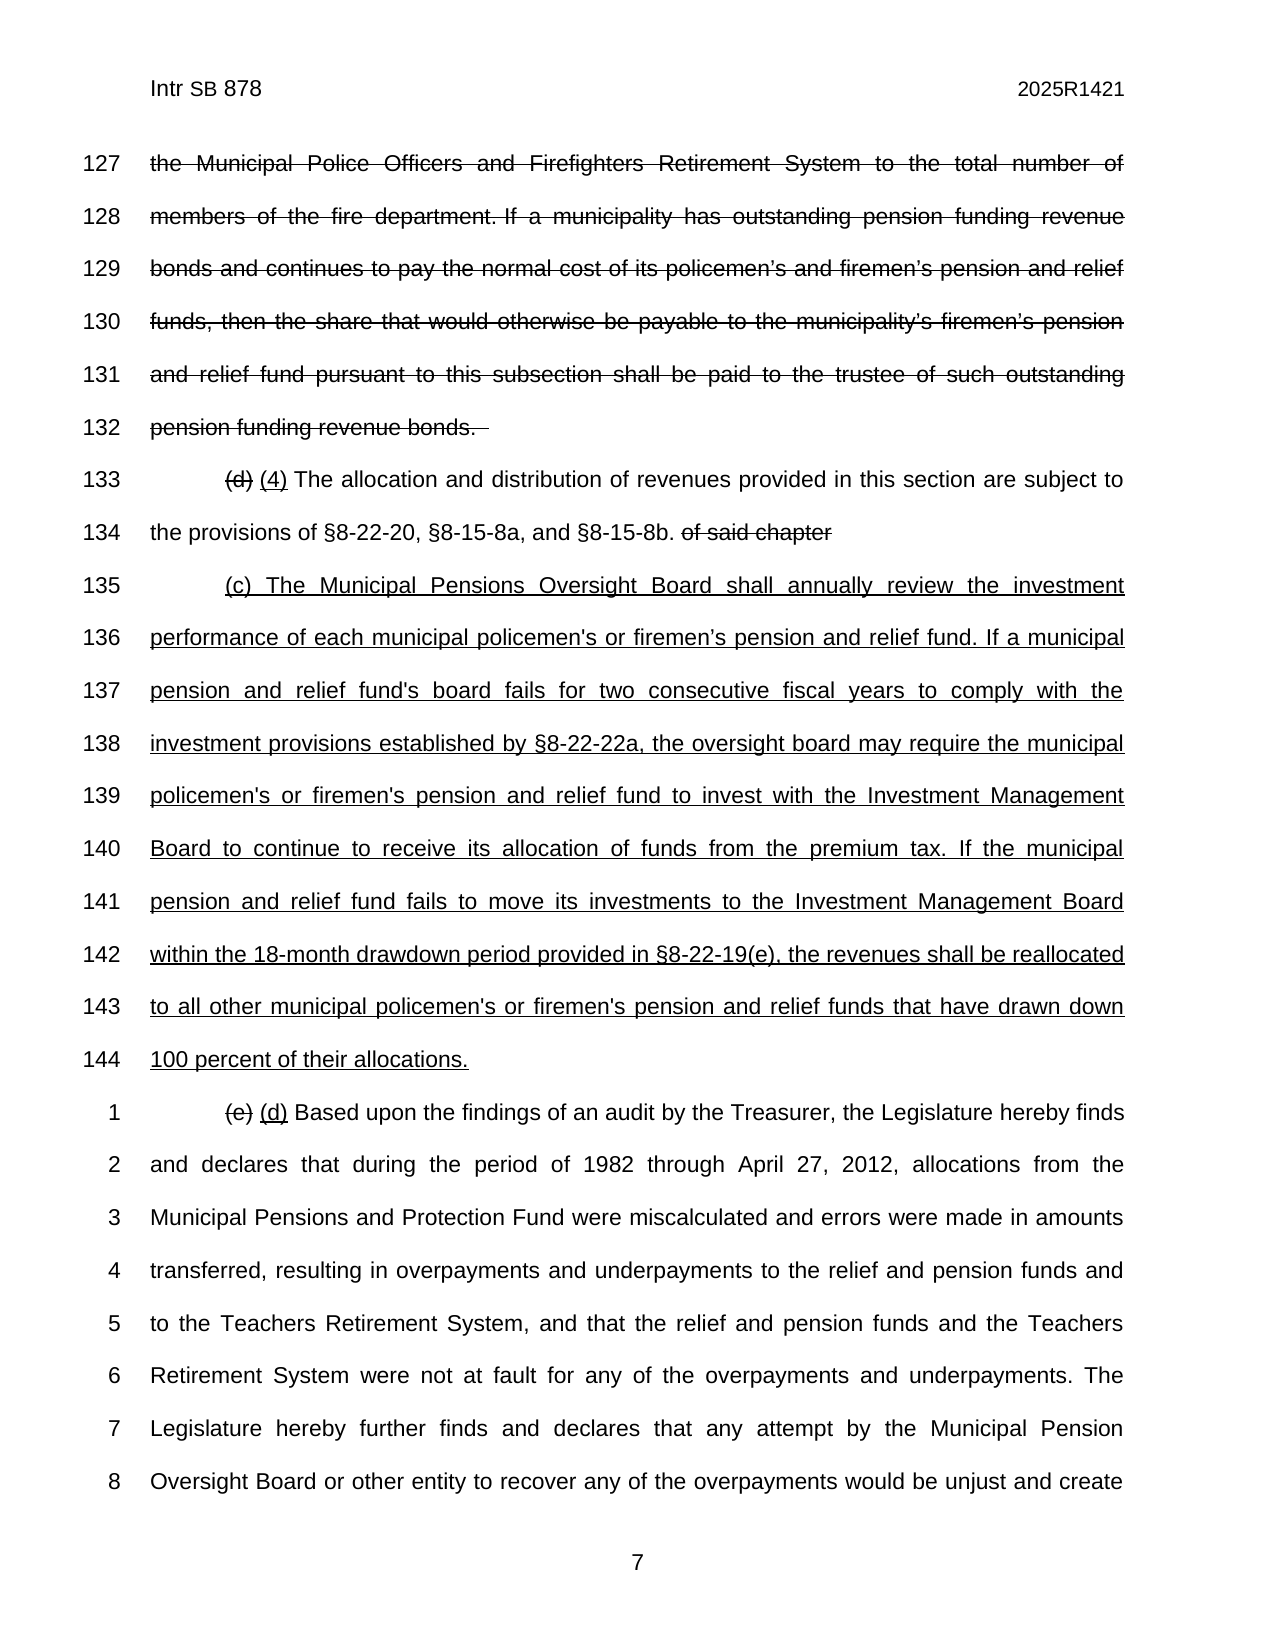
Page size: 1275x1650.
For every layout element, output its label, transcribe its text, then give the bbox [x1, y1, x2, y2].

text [150, 150, 1125, 217]
text (c) The Municipal Pensions Oversight Board shall annually review the investment performance of each municipal policemen's or firemen’s pension and relief fund. If a municipal pension and relief fund's board fails for two consecutive fiscal years to comply with the investment provisions established by §8-22-22a, the oversight board may require the municipal policemen's or firemen's pension and relief fund to invest with the Investment Management Board to continue to receive its allocation of funds from the premium tax. If the municipal pension and relief fund fails to move its investments to the Investment Management Board within the 18-month drawdown period provided in §8-22-19(e), the revenues shall be reallocated to all other municipal policemen's or firemen's pension and relief funds that have drawn down 100 percent of their allocations. [150, 648, 1125, 753]
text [150, 1099, 1125, 1494]
text (c) The Municipal Pensions Oversight Board shall annually review the investment performance of each municipal policemen's or firemen’s pension and relief fund. If a municipal pension and relief fund's board fails for two consecutive fiscal years to comply with the investment provisions established by §8-22-22a, the oversight board may require the municipal policemen's or firemen's pension and relief fund to invest with the Investment Management Board to continue to receive its allocation of funds from the premium tax. If the municipal pension and relief fund fails to move its investments to the Investment Management Board within the 18-month drawdown period provided in §8-22-19(e), the revenues shall be reallocated to all other municipal policemen's or firemen's pension and relief funds that have drawn down 100 percent of their allocations. [150, 572, 1125, 647]
text (d) (4) The allocation and distribution of revenues provided in this section are subject to the provisions of §8-22-20, §8-15-8a, and §8-15-8b. of said chapter [150, 466, 1125, 545]
text (c) The Municipal Pensions Oversight Board shall annually review the investment performance of each municipal policemen's or firemen’s pension and relief fund. If a municipal pension and relief fund's board fails for two consecutive fiscal years to comply with the investment provisions established by §8-22-22a, the oversight board may require the municipal policemen's or firemen's pension and relief fund to invest with the Investment Management Board to continue to receive its allocation of funds from the premium tax. If the municipal pension and relief fund fails to move its investments to the Investment Management Board within the 18-month drawdown period provided in §8-22-19(e), the revenues shall be reallocated to all other municipal policemen's or firemen's pension and relief funds that have drawn down 100 percent of their allocations. [150, 1017, 1125, 1072]
text (c) The Municipal Pensions Oversight Board shall annually review the investment performance of each municipal policemen's or firemen’s pension and relief fund. If a municipal pension and relief fund's board fails for two consecutive fiscal years to comply with the investment provisions established by §8-22-22a, the oversight board may require the municipal policemen's or firemen's pension and relief fund to invest with the Investment Management Board to continue to receive its allocation of funds from the premium tax. If the municipal pension and relief fund fails to move its investments to the Investment Management Board within the 18-month drawdown period provided in §8-22-19(e), the revenues shall be reallocated to all other municipal policemen's or firemen's pension and relief funds that have drawn down 100 percent of their allocations. [150, 806, 1125, 963]
